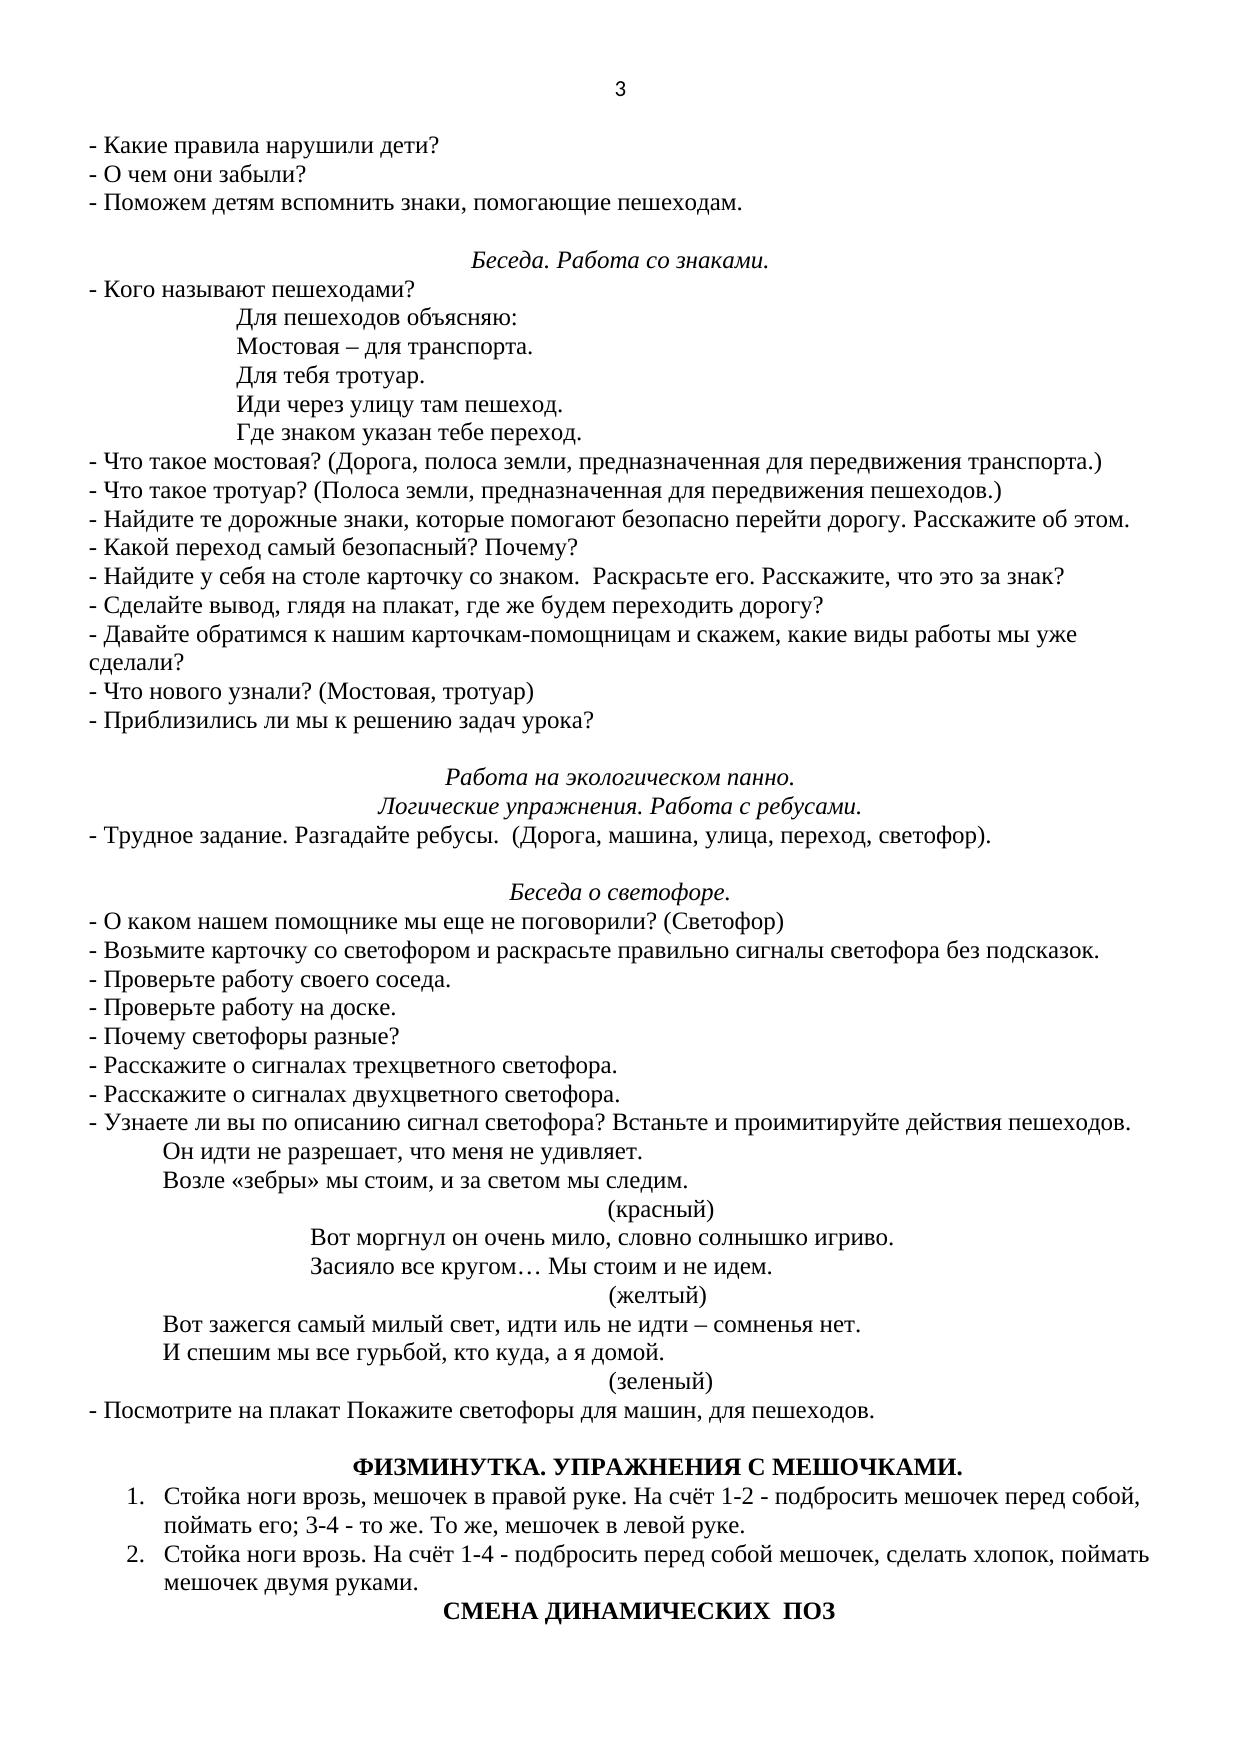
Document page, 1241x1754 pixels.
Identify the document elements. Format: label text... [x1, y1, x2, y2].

text Мостовая – для транспорта. [89, 331, 1152, 360]
text И спешим мы все гурьбой, кто куда, а я домой. [89, 1337, 1152, 1366]
list Стойка ноги врозь, мешочек в правой руке. На счёт 1-2 - подбросить мешочек перед собой, поймать его; 3-4 - то же. То же, мешочек в левой руке. [126, 1481, 1152, 1539]
text Беседа о светофоре. [89, 877, 1152, 906]
text ФИЗМИНУТКА. УПРАЖНЕНИЯ С МЕШОЧКАМИ. [164, 1452, 1152, 1481]
text - Возьмите карточку со светофором и раскрасьте правильно сигналы светофора без подсказок. [89, 935, 1152, 964]
text Вот зажегся самый милый свет, идти иль не идти – сомненья нет. [89, 1309, 1152, 1337]
text - Давайте обратимся к нашим карточкам-помощницам и скажем, какие виды работы мы уже сделали? [89, 619, 1152, 676]
text - Проверьте работу своего соседа. [89, 964, 1152, 992]
list Стойка ноги врозь. На счёт 1-4 - подбросить перед собой мешочек, сделать хлопок, поймать мешочек двумя руками. [126, 1539, 1152, 1596]
text - О каком нашем помощнике мы еще не поговорили? (Светофор) [89, 906, 1152, 935]
text - Кого называют пешеходами? [89, 274, 1152, 302]
text - Приблизились ли мы к решению задач урока? [89, 705, 1152, 734]
text - Почему светофоры разные? [89, 1021, 1152, 1050]
text - Что такое тротуар? (Полоса земли, предназначенная для передвижения пешеходов.) [89, 475, 1152, 504]
text - Поможем детям вспомнить знаки, помогающие пешеходам. [89, 187, 1152, 216]
text СМЕНА ДИНАМИЧЕСКИХ ПОЗ [126, 1596, 1152, 1625]
text - Найдите у себя на столе карточку со знаком. Раскрасьте его. Расскажите, что это за знак? [89, 561, 1152, 590]
text (желтый) [89, 1280, 1152, 1309]
text - Какие правила нарушили дети? [89, 130, 1152, 159]
text - Какой переход самый безопасный? Почему? [89, 532, 1152, 561]
text Иди через улицу там пешеход. [89, 389, 1152, 417]
text - Проверьте работу на доске. [89, 992, 1152, 1021]
text Вот моргнул он очень мило, словно солнышко игриво. [89, 1222, 1152, 1251]
text Работа на экологическом панно. [89, 762, 1152, 791]
text Беседа. Работа со знаками. [89, 245, 1152, 274]
text Возле «зебры» мы стоим, и за светом мы следим. [89, 1165, 1152, 1194]
text Он идти не разрешает, что меня не удивляет. [89, 1136, 1152, 1165]
text Для пешеходов объясняю: [89, 302, 1152, 331]
text - Расскажите о сигналах трехцветного светофора. [89, 1050, 1152, 1079]
text - Сделайте вывод, глядя на плакат, где же будем переходить дорогу? [89, 590, 1152, 619]
text - Что такое мостовая? (Дорога, полоса земли, предназначенная для передвижения транспорта.) [89, 446, 1152, 475]
text Логические упражнения. Работа с ребусами. [89, 791, 1152, 820]
text Для тебя тротуар. [89, 360, 1152, 389]
text - Узнаете ли вы по описанию сигнал светофора? Встаньте и проимитируйте действия пешеходов. [89, 1107, 1152, 1136]
text Где знаком указан тебе переход. [89, 417, 1152, 446]
text (красный) [89, 1194, 1152, 1222]
text - Расскажите о сигналах двухцветного светофора. [89, 1079, 1152, 1107]
text - Что нового узнали? (Мостовая, тротуар) [89, 676, 1152, 705]
text - О чем они забыли? [89, 159, 1152, 187]
text Засияло все кругом… Мы стоим и не идем. [89, 1251, 1152, 1280]
text - Трудное задание. Разгадайте ребусы. (Дорога, машина, улица, переход, светофор). [89, 820, 1152, 849]
text - Посмотрите на плакат Покажите светофоры для машин, для пешеходов. [89, 1395, 1152, 1424]
text (зеленый) [89, 1366, 1152, 1395]
text - Найдите те дорожные знаки, которые помогают безопасно перейти дорогу. Расскажите об этом. [89, 504, 1152, 532]
